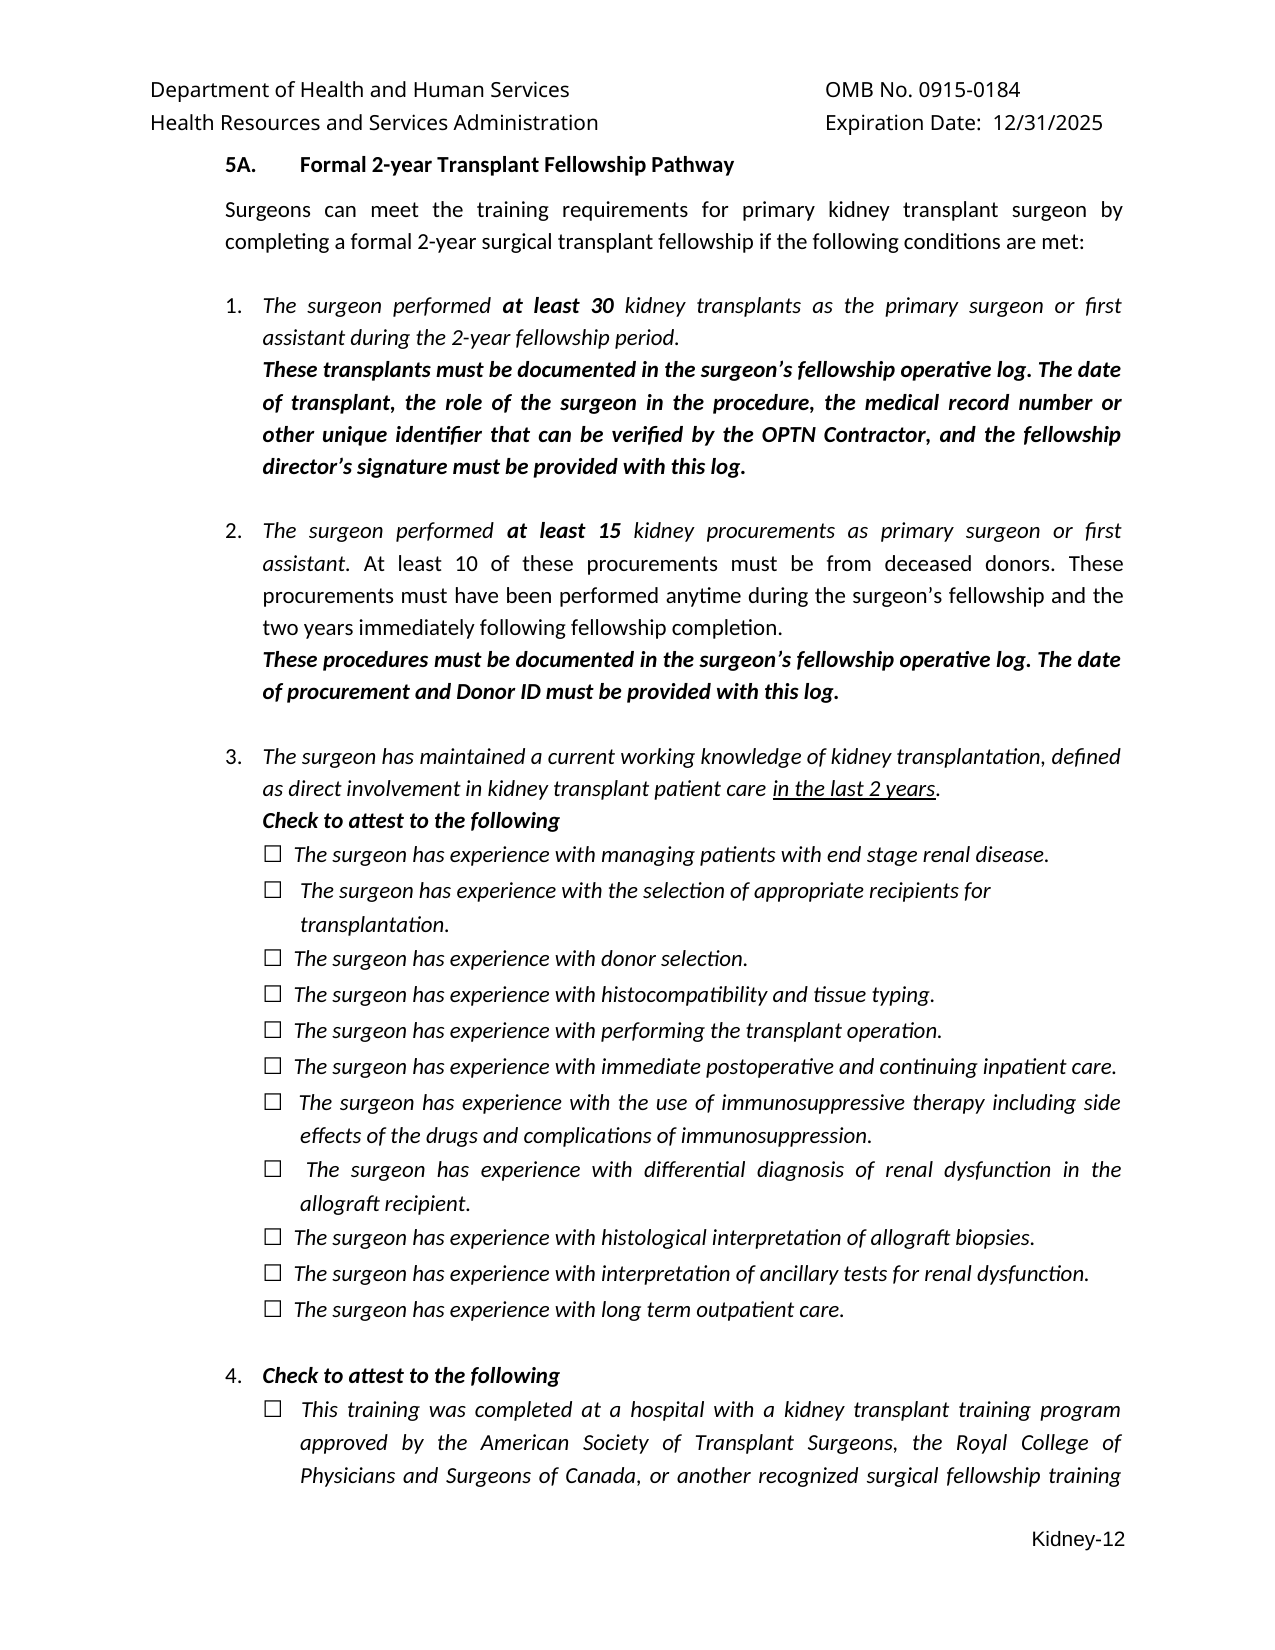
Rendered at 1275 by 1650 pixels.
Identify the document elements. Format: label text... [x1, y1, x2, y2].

list These procedures must be documented in the surgeon’s fellowship operative log. The date of procurement and Donor ID must be provided with this log. [262, 645, 1125, 706]
text The surgeon has experience with interpretation of ancillary tests for renal dysfunction. [262, 1257, 1125, 1288]
list The surgeon has maintained a current working knowledge of kidney transplantation, defined as direct involvement in kidney transplant patient care in the last 2 years. [225, 742, 1125, 802]
text The surgeon has experience with differential diagnosis of renal dysfunction in the allograft recipient. [262, 1153, 1125, 1217]
list Check to attest to the following [225, 1361, 1125, 1389]
text The surgeon has experience with histocompatibility and tissue typing. [262, 978, 1125, 1009]
text The surgeon has experience with long term outpatient care. [262, 1293, 1125, 1324]
text The surgeon has experience with the use of immunosuppressive therapy including side effects of the drugs and complications of immunosuppression. [262, 1086, 1125, 1149]
text The surgeon has experience with performing the transplant operation. [262, 1014, 1125, 1045]
list The surgeon performed at least 30 kidney transplants as the primary surgeon or first assistant during the 2-year fellowship period. [225, 291, 1125, 351]
text Surgeons can meet the training requirements for primary kidney transplant surgeon by completing a formal 2-year surgical transplant fellowship if the following conditions are met: [225, 195, 1125, 255]
text The surgeon has experience with histological interpretation of allograft biopsies. [262, 1221, 1125, 1252]
text Check to attest to the following [262, 806, 1125, 834]
list The surgeon performed at least 15 kidney procurements as primary surgeon or first assistant. At least 10 of these procurements must be from deceased donors. These procurements must have been performed anytime during the surgeon’s fellowship and the two years immediately following fellowship completion. [225, 517, 1125, 641]
text The surgeon has experience with the selection of appropriate recipients for transplantation. [262, 874, 1125, 938]
list These transplants must be documented in the surgeon’s fellowship operative log. The date of transplant, the role of the surgeon in the procedure, the medical record number or other unique identifier that can be verified by the OPTN Contractor, and the fellowship director’s signature must be provided with this log. [262, 356, 1125, 480]
text The surgeon has experience with managing patients with end stage renal disease. [262, 838, 1125, 870]
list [262, 1393, 1125, 1489]
text The surgeon has experience with immediate postoperative and continuing inpatient care. [262, 1050, 1125, 1081]
text The surgeon has experience with donor selection. [262, 942, 1125, 973]
subtitle 5A. Formal 2-year Transplant Fellowship Pathway [225, 150, 1125, 178]
